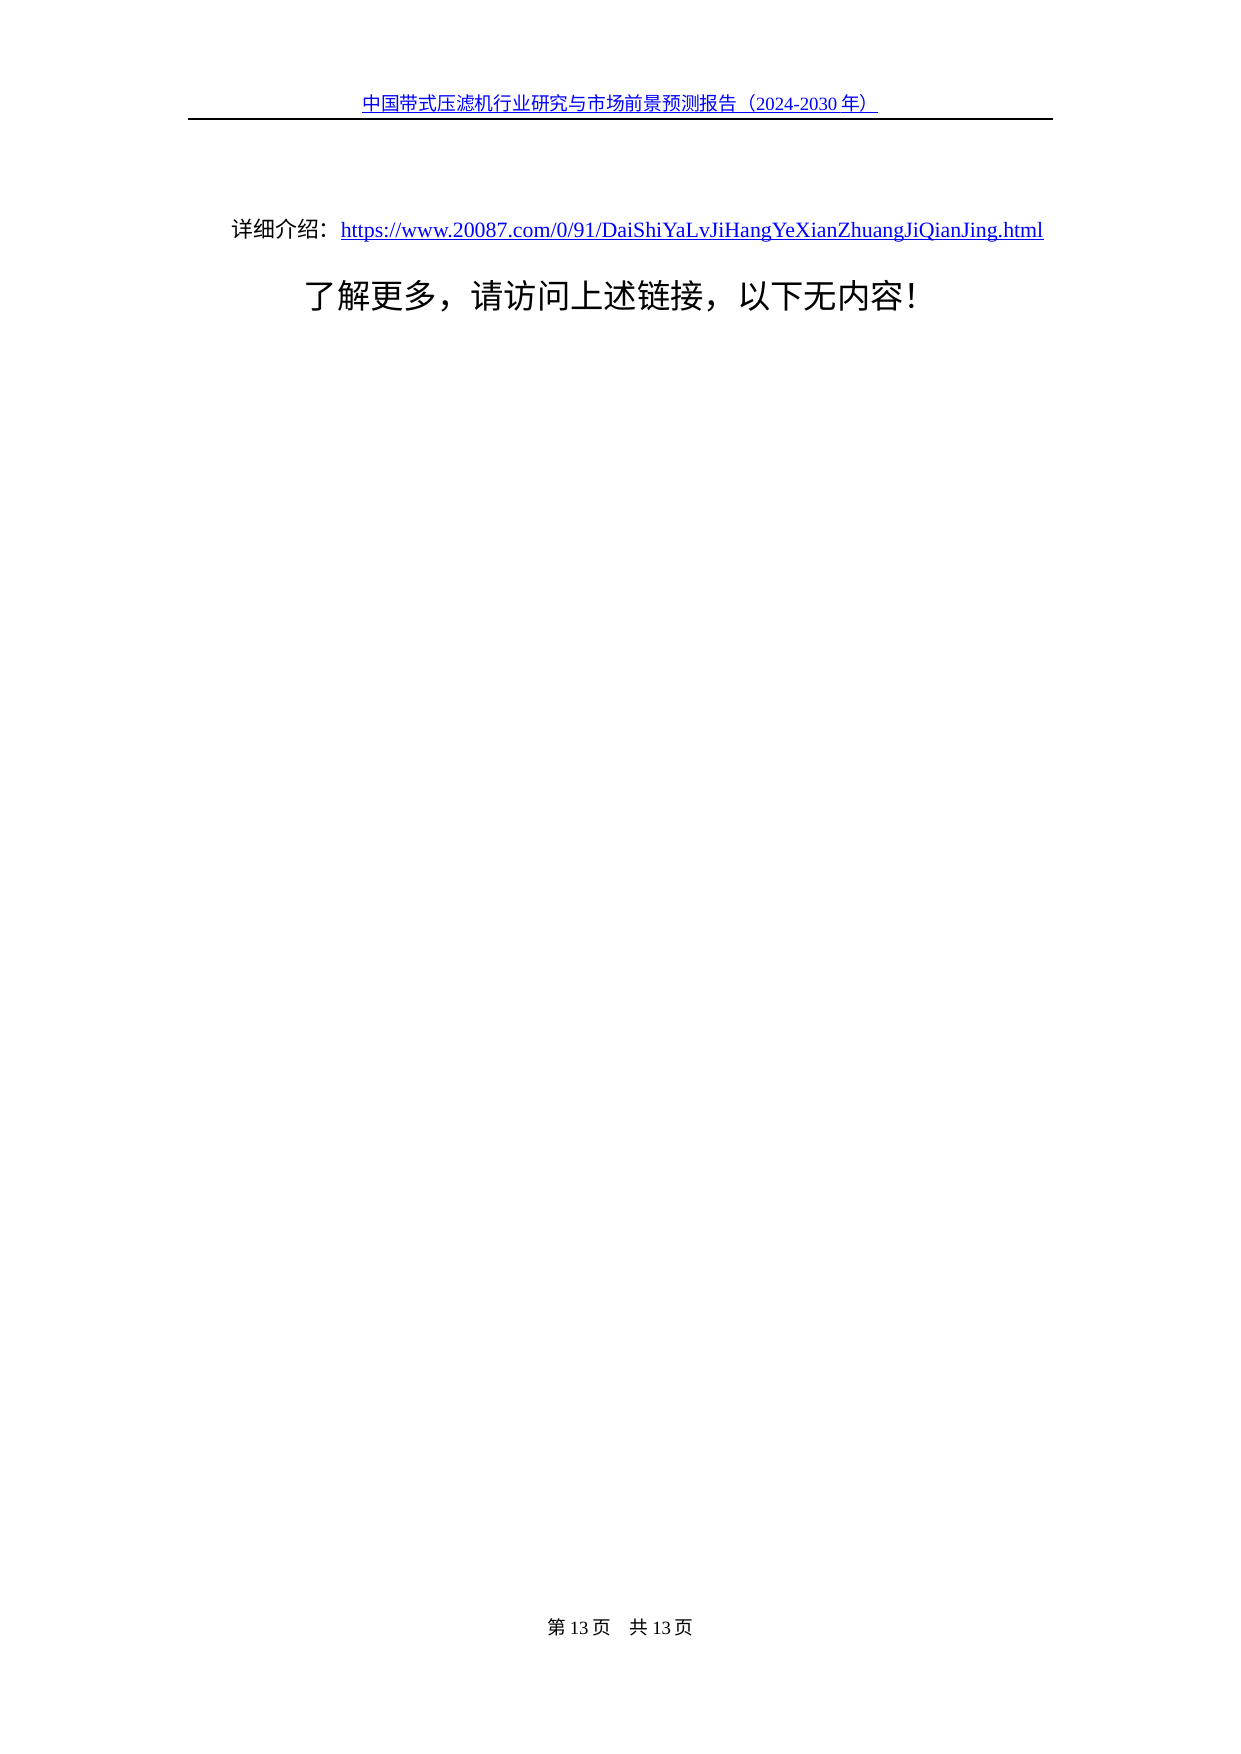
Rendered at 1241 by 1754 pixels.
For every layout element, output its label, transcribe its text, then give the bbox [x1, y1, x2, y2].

title 了解更多，请访问上述链接，以下无内容！ [187, 262, 1053, 327]
text 详细介绍：https://www.20087.com/0/91/DaiShiYaLvJiHangYeXianZhuangJiQianJing.html [187, 212, 1053, 244]
